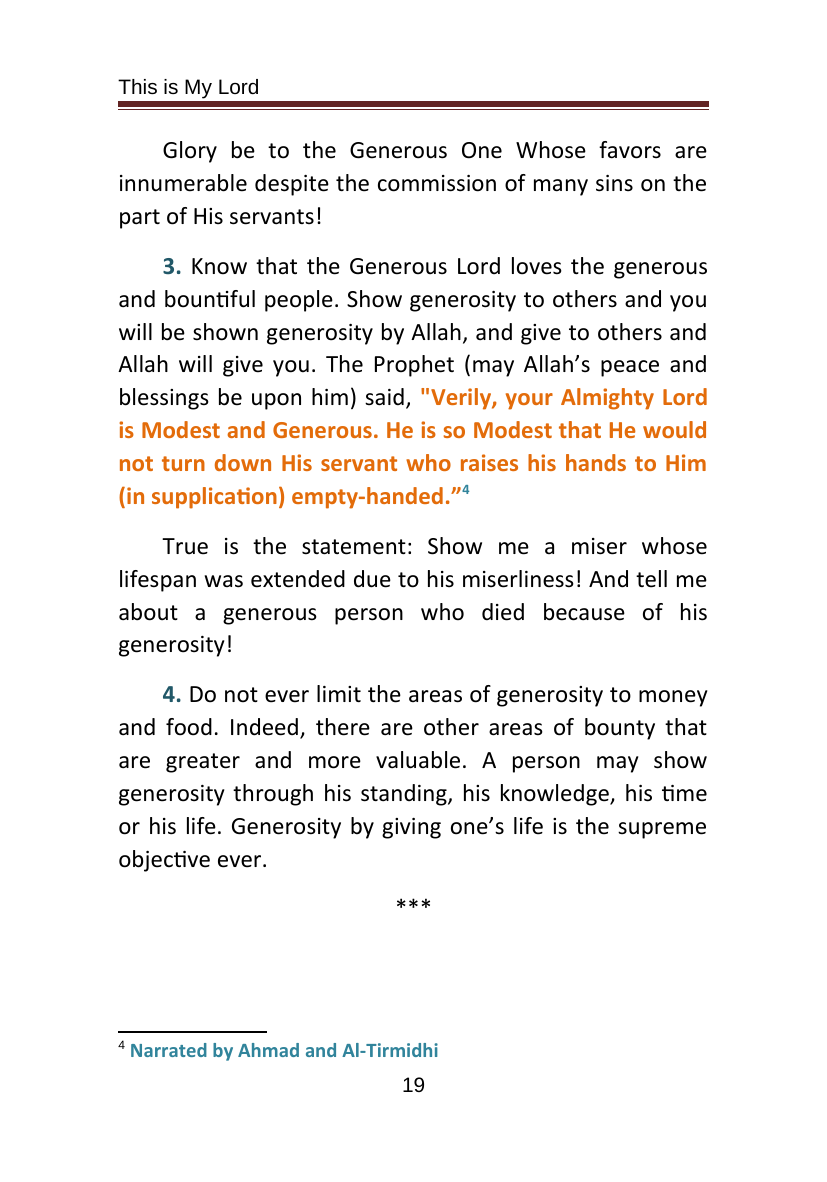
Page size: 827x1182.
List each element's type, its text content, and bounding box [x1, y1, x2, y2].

text 3. Know that the Generous Lord loves the generous and bountiful people. Show generosity to others and you will be shown generosity by Allah, and give to others and Allah will give you. The Prophet (may Allah’s peace and blessings be upon him) said, "Verily, your Almighty Lord is Modest and Generous. He is so Modest that He would not turn down His servant who raises his hands to Him (in supplication) empty-handed.” [118, 250, 709, 511]
text *** [118, 892, 709, 923]
text True is the statement: Show me a miser whose lifespan was extended due to his miserliness! And tell me about a generous person who died because of his generosity! [118, 530, 709, 659]
text 4. Do not ever limit the areas of generosity to money and food. Indeed, there are other areas of bounty that are greater and more valuable. A person may show generosity through his standing, his knowledge, his time or his life. Generosity by giving one’s life is the supreme objective ever. [118, 678, 709, 873]
text Glory be to the Generous One Whose favors are innumerable despite the commission of many sins on the part of His servants! [118, 134, 709, 231]
